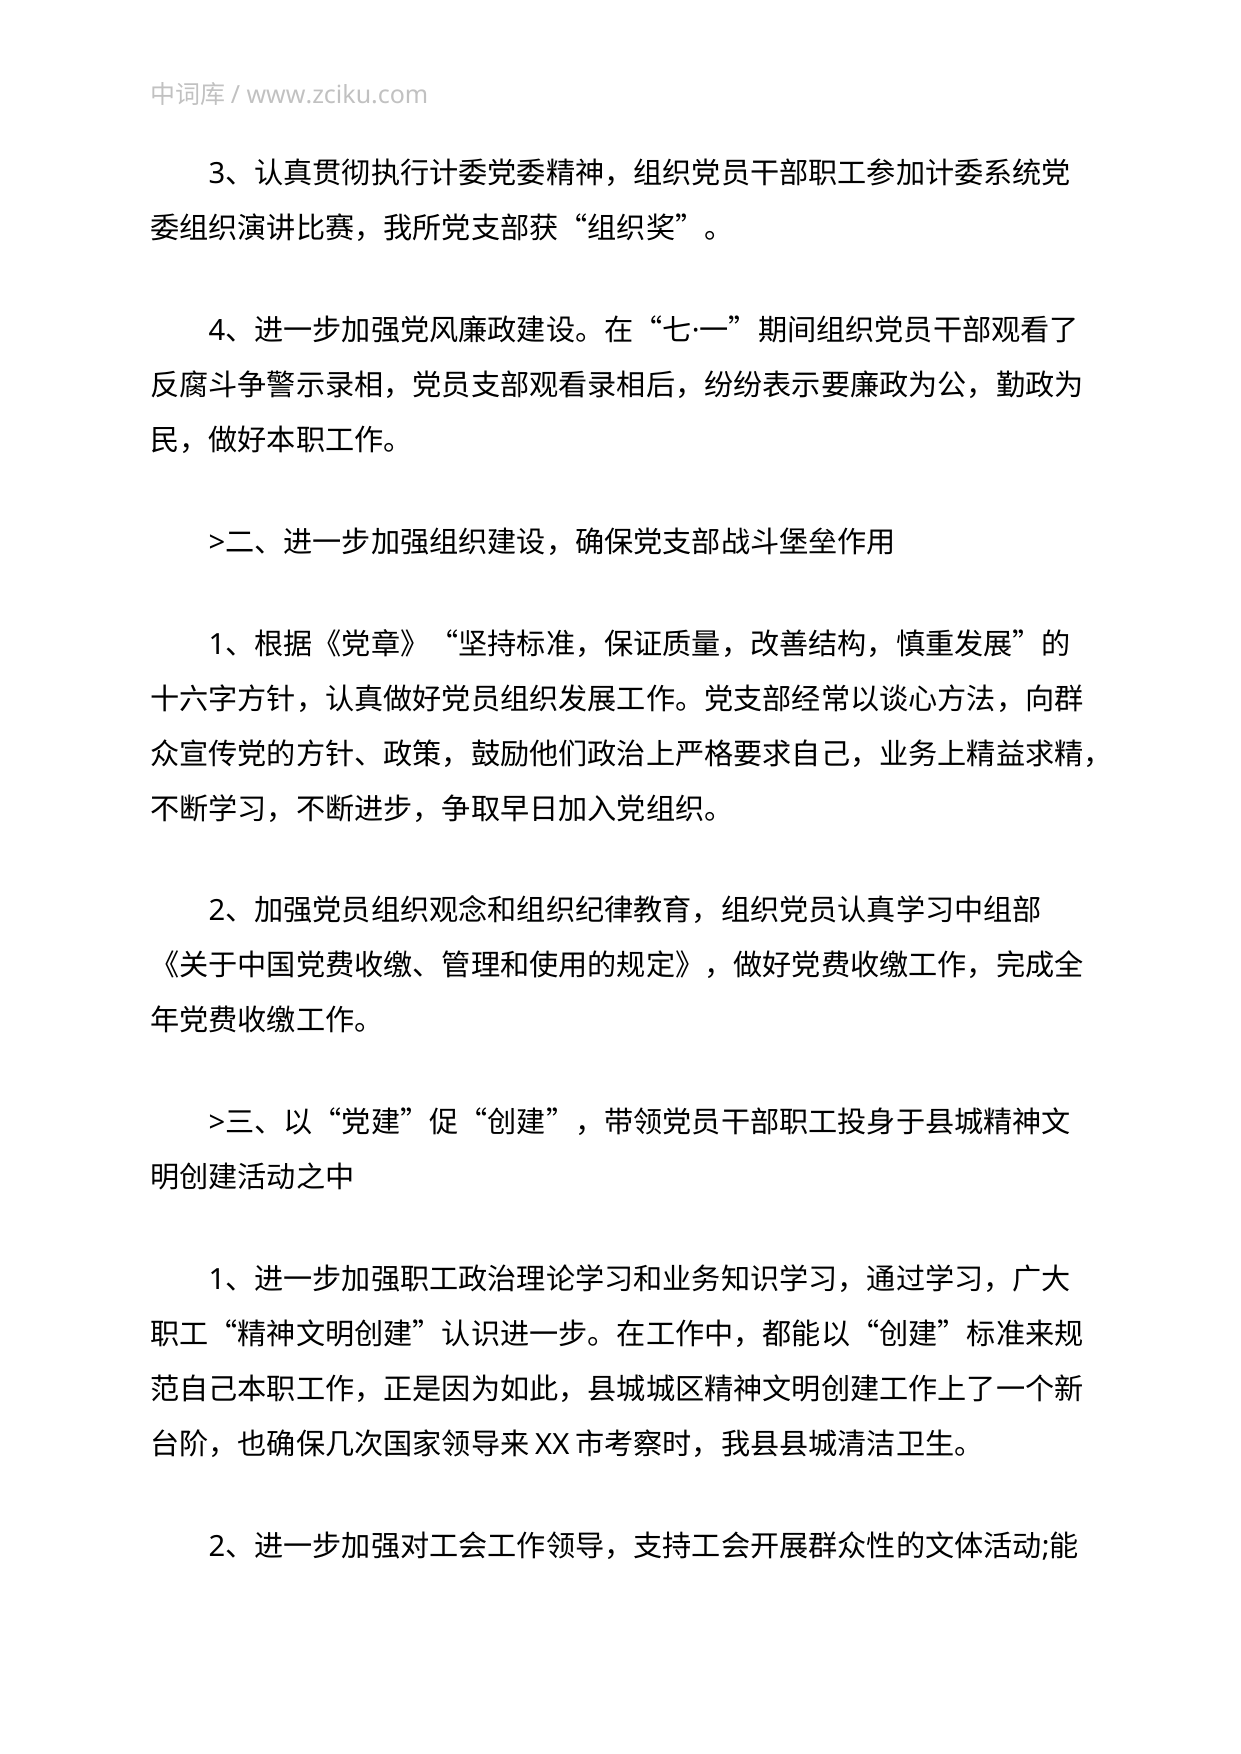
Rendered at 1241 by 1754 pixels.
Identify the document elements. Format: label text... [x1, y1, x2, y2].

text >三、以“党建”促“创建”，带领党员干部职工投身于县城精神文明创建活动之中 [150, 1099, 1090, 1196]
text >二、进一步加强组织建设，确保党支部战斗堡垒作用 [150, 518, 1090, 561]
text 1、进一步加强职工政治理论学习和业务知识学习，通过学习，广大职工“精神文明创建”认识进一步。在工作中，都能以“创建”标准来规范自己本职工作，正是因为如此，县城城区精神文明创建工作上了一个新台阶，也确保几次国家领导来XX市考察时，我县县城清洁卫生。 [150, 1255, 1090, 1463]
text 1、根据《党章》“坚持标准，保证质量，改善结构，慎重发展”的十六字方针，认真做好党员组织发展工作。党支部经常以谈心方法，向群众宣传党的方针、政策，鼓励他们政治上严格要求自己，业务上精益求精，不断学习，不断进步，争取早日加入党组织。 [150, 620, 1090, 827]
text 2、加强党员组织观念和组织纪律教育，组织党员认真学习中组部《关于中国党费收缴、管理和使用的规定》，做好党费收缴工作，完成全年党费收缴工作。 [150, 887, 1090, 1039]
text 3、认真贯彻执行计委党委精神，组织党员干部职工参加计委系统党委组织演讲比赛，我所党支部获“组织奖”。 [150, 150, 1090, 247]
text 4、进一步加强党风廉政建设。在“七·一”期间组织党员干部观看了反腐斗争警示录相，党员支部观看录相后，纷纷表示要廉政为公，勤政为民，做好本职工作。 [150, 307, 1090, 459]
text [150, 1522, 1090, 1564]
